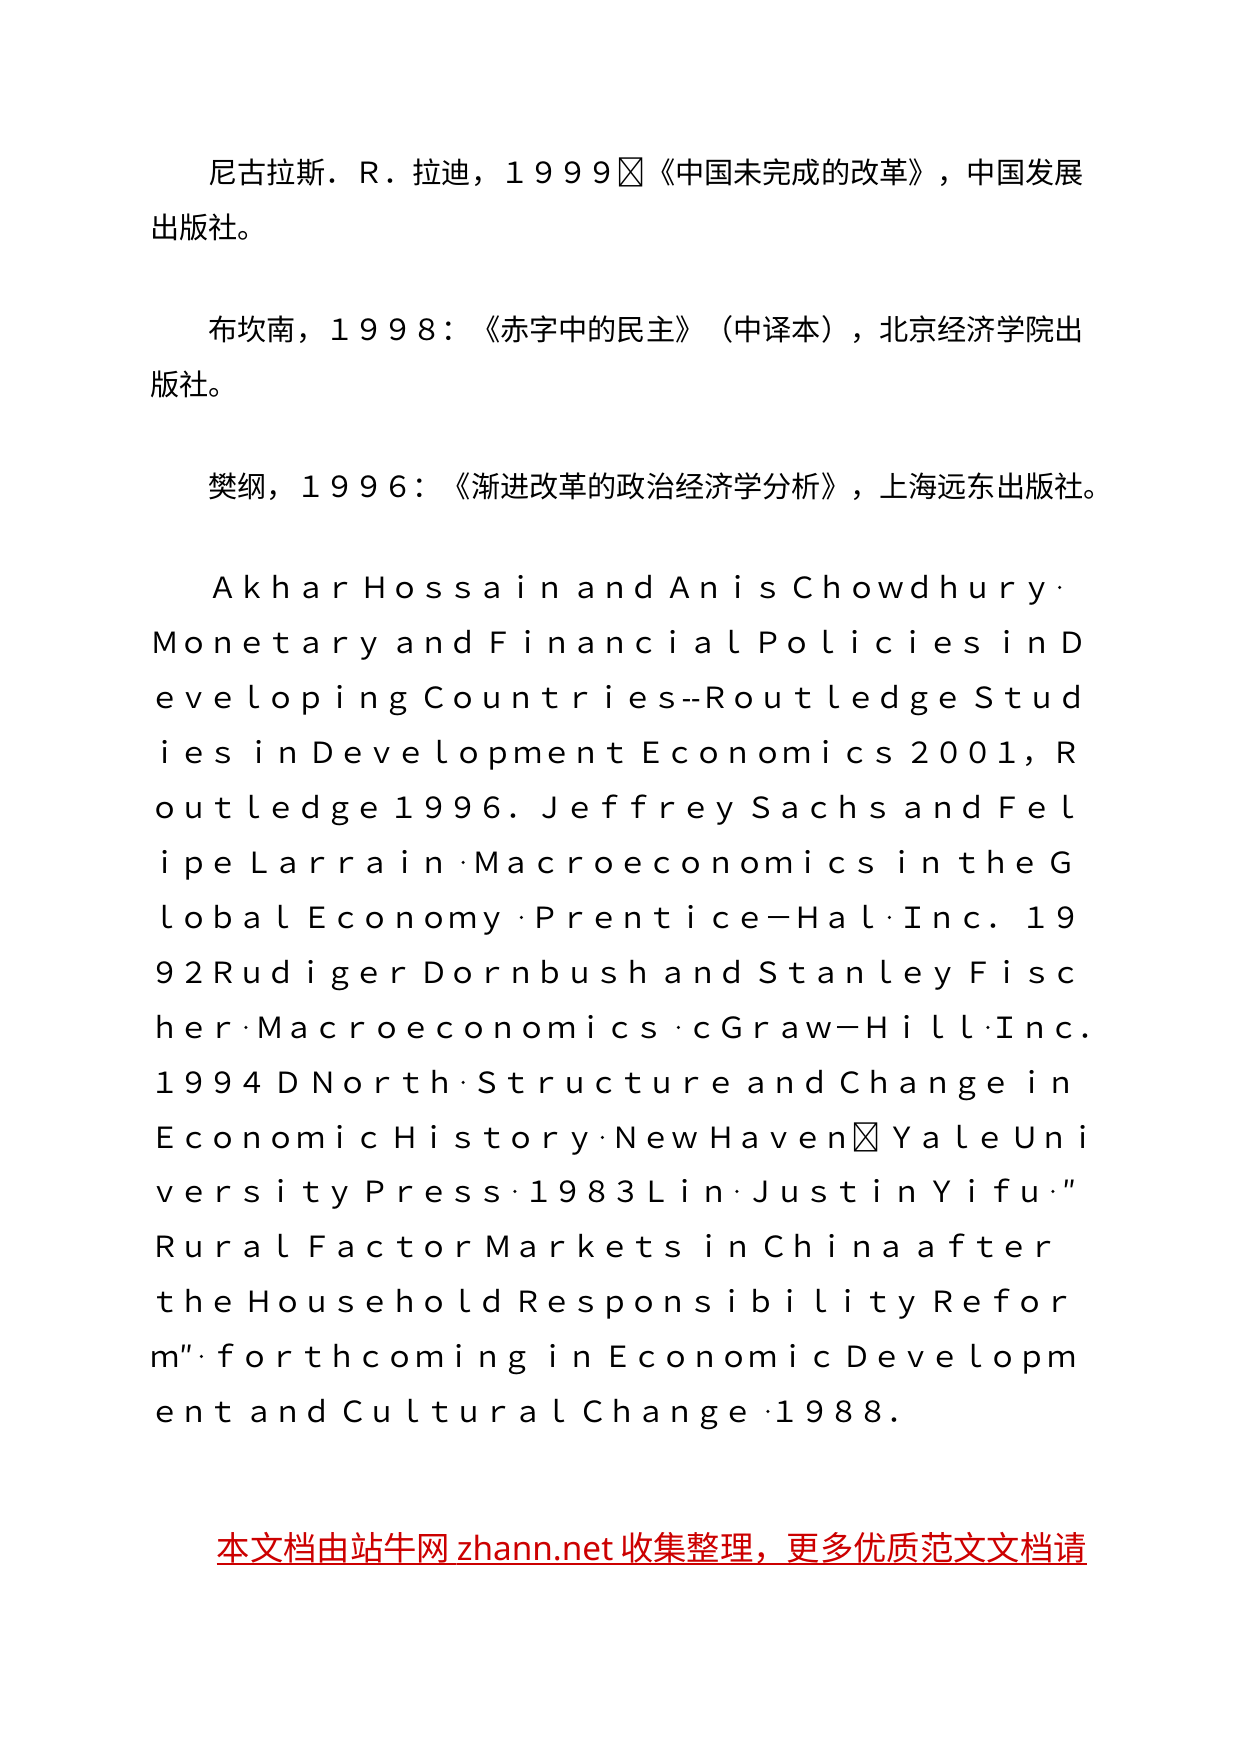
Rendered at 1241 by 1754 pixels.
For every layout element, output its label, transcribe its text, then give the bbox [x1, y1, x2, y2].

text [150, 1522, 1090, 1570]
text Ａｋｈａｒ Ｈｏｓｓａｉｎ ａｎｄ Ａｎｉｓ Ｃｈｏｗｄｈｕｒｙ Ｍｏｎｅｔａｒｙ ａｎｄ Ｆｉｎａｎｃｉａｌ Ｐｏｌｉｃｉｅｓ ｉｎ Ｄｅｖｅｌｏｐｉｎｇ Ｃｏｕｎｔｒｉｅｓ--Ｒｏｕｔｌｅｄｇｅ Ｓｔｕｄｉｅｓ ｉｎ Ｄｅｖｅｌｏｐｍｅｎｔ Ｅｃｏｎｏｍｉｃｓ ２００１，Ｒｏｕｔｌｅｄｇｅ １９９６．Ｊｅｆｆｒｅｙ Ｓａｃｈｓ ａｎｄ Ｆｅｌｉｐｅ Ｌａｒｒａｉｎ  Ｍａｃｒｏｅｃｏｎｏｍｉｃｓ ｉｎ ｔｈｅ Ｇｌｏｂａｌ Ｅｃｏｎｏｍｙ  Ｐｒｅｎｔｉｃｅ－Ｈａｌ Ｉｎｃ． １９９２Ｒｕｄｉｇｅｒ Ｄｏｒｎｂｕｓｈ ａｎｄ Ｓｔａｎｌｅｙ Ｆｉｓｃｈｅｒ Ｍａｃｒｏｅｃｏｎｏｍｉｃｓ  ｃＧｒａｗ－ＨｉｌｌＩｎｃ．１９９４ Ｄ Ｎｏｒｔｈ Ｓｔｒｕｃｔｕｒｅ ａｎｄ Ｃｈａｎｇｅ ｉｎ Ｅｃｏｎｏｍｉｃ Ｈｉｓｔｏｒｙ Ｎｅｗ Ｈａｖｅｎ Ｙａｌｅ Ｕｎｉｖｅｒｓｉｔｙ Ｐｒｅｓｓ １９８３Ｌｉｎ Ｊｕｓｔｉｎ Ｙｉｆｕ ″Ｒｕｒａｌ Ｆａｃｔｏｒ Ｍａｒｋｅｔｓ ｉｎ Ｃｈｉｎａ ａｆｔｅｒ ｔｈｅ Ｈｏｕｓｅｈｏｌｄ Ｒｅｓｐｏｎｓｉｂｉｌｉｔｙ Ｒｅｆｏｒｍ″ ｆｏｒｔｈｃｏｍｉｎｇ ｉｎ Ｅｃｏｎｏｍｉｃ Ｄｅｖｅｌｏｐｍｅｎｔ ａｎｄ Ｃｕｌｔｕｒａｌ Ｃｈａｎｇｅ １９８８． [150, 565, 1090, 1431]
text 樊纲，１９９６：《渐进改革的政治经济学分析》，上海远东出版社。 [150, 463, 1090, 506]
text 尼古拉斯．Ｒ．拉迪，１９９９《中国未完成的改革》，中国发展出版社。 [150, 150, 1090, 247]
text 布坎南，１９９８：《赤字中的民主》（中译本），北京经济学院出版社。 [150, 307, 1090, 404]
